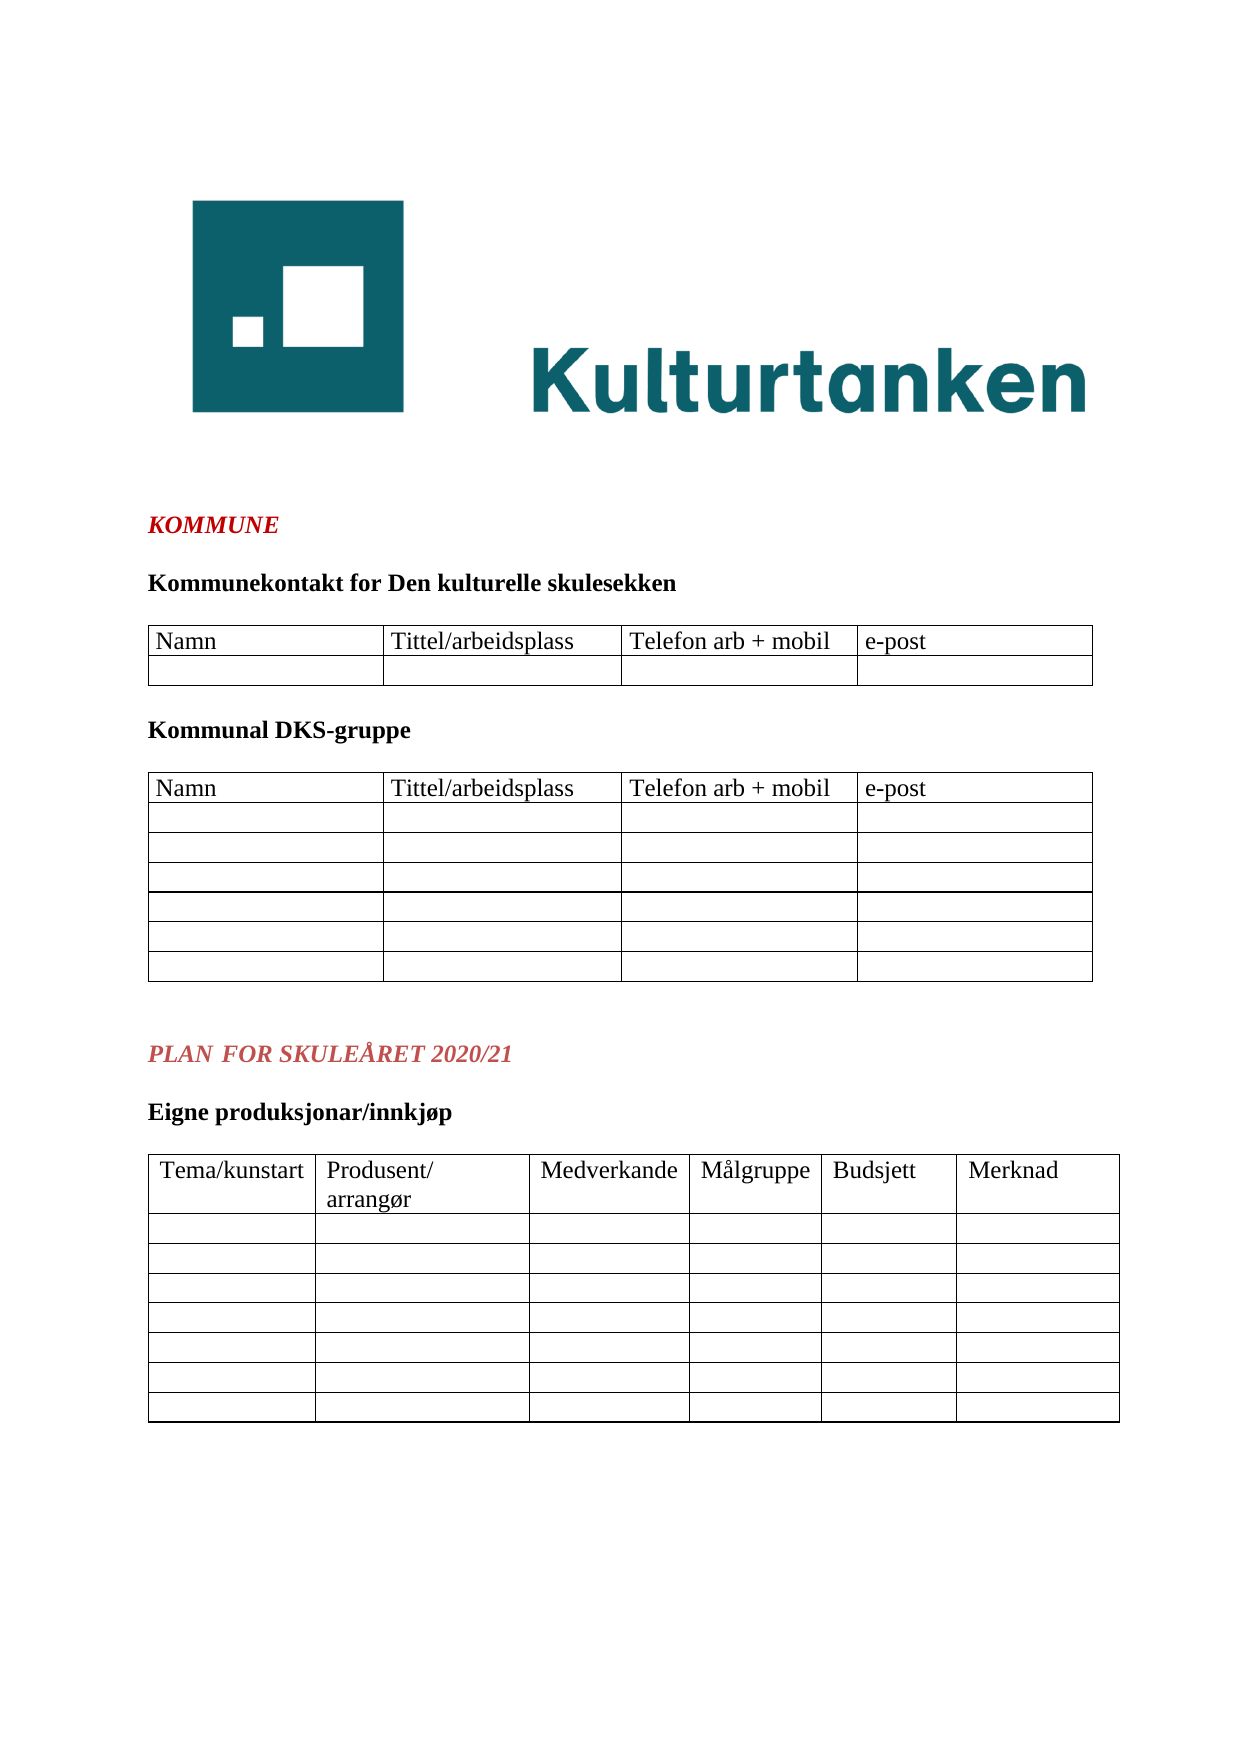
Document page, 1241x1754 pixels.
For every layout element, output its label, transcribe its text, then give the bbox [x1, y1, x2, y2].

table_cell [316, 1363, 529, 1392]
table_cell [530, 1214, 689, 1243]
table_cell [149, 803, 383, 832]
table_cell [690, 1274, 821, 1302]
table_header e-post [858, 773, 1092, 802]
table_header Telefon arb + mobil [622, 626, 857, 655]
table_header Namn [149, 773, 383, 802]
table_cell [149, 1274, 315, 1302]
table_cell [149, 1363, 315, 1392]
table_cell [858, 922, 1092, 951]
table_cell [858, 656, 1092, 685]
table_cell [149, 863, 383, 891]
table_cell [957, 1244, 1119, 1272]
table_cell [384, 952, 621, 981]
table_cell [530, 1393, 689, 1421]
table_cell [822, 1393, 956, 1421]
table_cell [622, 656, 857, 685]
table_cell [384, 656, 621, 685]
table_cell [858, 952, 1092, 981]
table_cell [957, 1363, 1119, 1392]
table_header e-post [858, 626, 1092, 655]
table_cell [858, 803, 1092, 832]
subtitle Eigne produksjonar/innkjøp [148, 1097, 1093, 1126]
text KOMMUNE [148, 510, 1093, 539]
table_cell [690, 1393, 821, 1421]
table_cell [149, 1303, 315, 1332]
table_header Tema/kunstart [149, 1155, 315, 1213]
table_header Merknad [957, 1155, 1119, 1213]
table_header Telefon arb + mobil [622, 773, 857, 802]
table_cell [384, 893, 621, 921]
table_cell [622, 922, 857, 951]
table_cell [149, 656, 383, 685]
table_cell [316, 1274, 529, 1302]
table_cell [822, 1274, 956, 1302]
table_cell [622, 803, 857, 832]
table_cell [149, 1393, 315, 1421]
table_cell [530, 1303, 689, 1332]
table_cell [822, 1363, 956, 1392]
table_cell [384, 863, 621, 891]
table_cell [858, 893, 1092, 921]
table_cell [690, 1333, 821, 1362]
table_cell [530, 1333, 689, 1362]
table_cell [858, 833, 1092, 862]
table_cell [690, 1214, 821, 1243]
subtitle PLAN FOR SKULEÅRET 2020/21 [148, 1039, 1093, 1068]
subtitle Kommunal DKS-gruppe [148, 715, 1093, 743]
table_cell [957, 1393, 1119, 1421]
table_cell [530, 1363, 689, 1392]
table_cell [384, 803, 621, 832]
table_cell [822, 1333, 956, 1362]
table_cell [622, 833, 857, 862]
table_cell [822, 1214, 956, 1243]
table_cell [149, 1214, 315, 1243]
table_cell [622, 893, 857, 921]
table_header Tittel/arbeidsplass [384, 773, 621, 802]
table_cell [690, 1363, 821, 1392]
subtitle Kommunekontakt for Den kulturelle skulesekken [148, 568, 1093, 597]
table_cell [316, 1244, 529, 1272]
table_cell [957, 1214, 1119, 1243]
table_cell [957, 1303, 1119, 1332]
table_cell [530, 1244, 689, 1272]
table_cell [316, 1214, 529, 1243]
table_header Produsent/arrangør [316, 1155, 529, 1213]
table_cell [690, 1303, 821, 1332]
table_cell [384, 833, 621, 862]
table_cell [316, 1303, 529, 1332]
table_cell [316, 1333, 529, 1362]
table_cell [149, 1333, 315, 1362]
table_cell [316, 1393, 529, 1421]
table_cell [149, 1244, 315, 1272]
table_cell [622, 863, 857, 891]
table_cell [690, 1244, 821, 1272]
table_header Medverkande [530, 1155, 689, 1213]
table_cell [822, 1244, 956, 1272]
table_cell [149, 893, 383, 921]
table_header Namn [149, 626, 383, 655]
table_cell [149, 952, 383, 981]
table_cell [622, 952, 857, 981]
table_header Målgruppe [690, 1155, 821, 1213]
table_cell [858, 863, 1092, 891]
table_cell [957, 1274, 1119, 1302]
table_cell [149, 833, 383, 862]
table_cell [957, 1333, 1119, 1362]
table_header Tittel/arbeidsplass [384, 626, 621, 655]
table_cell [149, 922, 383, 951]
table_cell [530, 1274, 689, 1302]
table_header Budsjett [822, 1155, 956, 1213]
table_cell [384, 922, 621, 951]
table_cell [822, 1303, 956, 1332]
